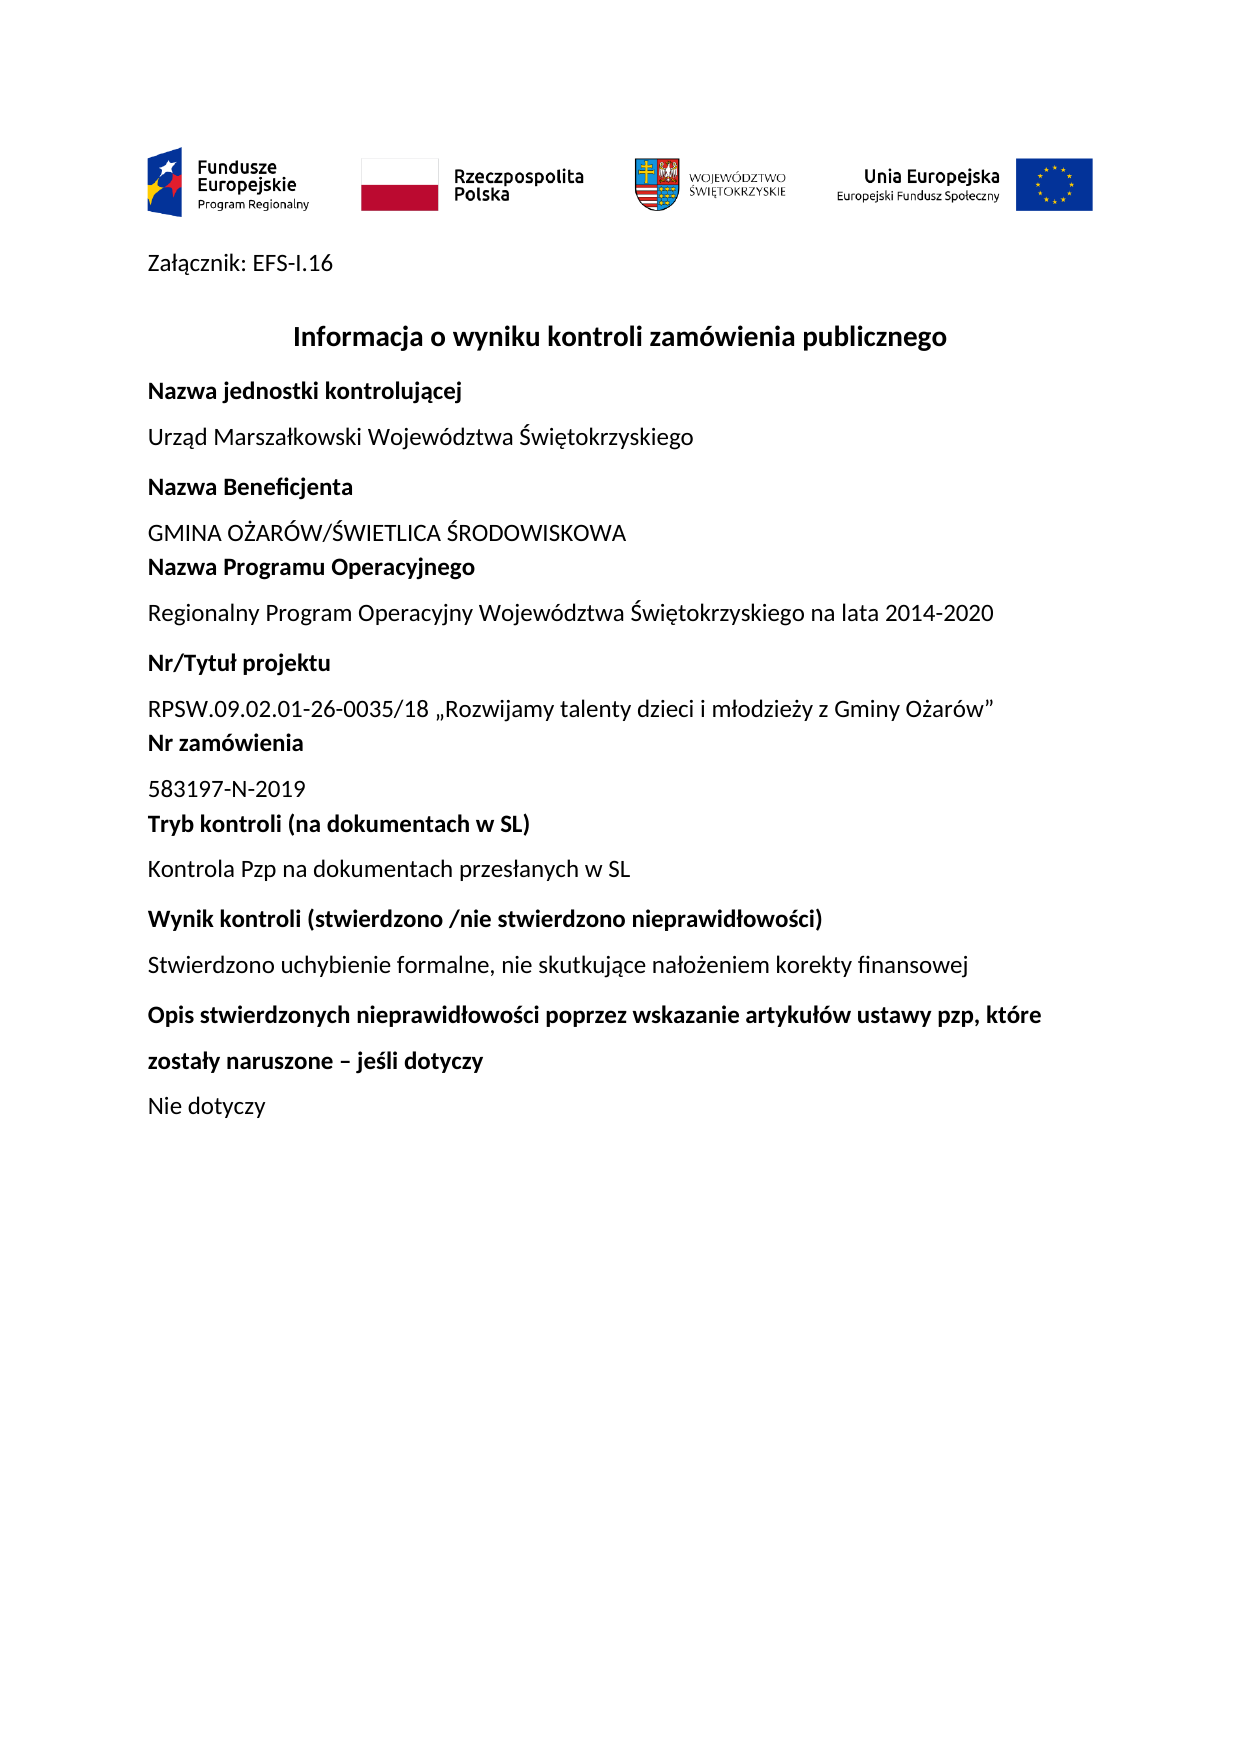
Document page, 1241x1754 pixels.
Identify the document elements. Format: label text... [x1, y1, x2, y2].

text Załącznik: EFS-I.16 [148, 247, 1122, 277]
text Regionalny Program Operacyjny Województwa Świętokrzyskiego na lata 2014-2020 [148, 597, 1093, 628]
text GMINA OŻARÓW/ŚWIETLICA ŚRODOWISKOWA [148, 517, 1093, 547]
subtitle Informacja o wyniku kontroli zamówienia publicznego [148, 318, 1093, 353]
subtitle Nazwa Programu Operacyjnego [148, 551, 1093, 582]
subtitle Opis stwierdzonych nieprawidłowości poprzez wskazanie artykułów ustawy pzp, które zostały naruszone – jeśli dotyczy [148, 999, 1093, 1075]
text Kontrola Pzp na dokumentach przesłanych w SL [148, 853, 1093, 884]
text 583197-N-2019 [148, 773, 1093, 804]
subtitle Tryb kontroli (na dokumentach w SL) [148, 808, 1093, 838]
subtitle Nr zamówienia [148, 727, 1093, 758]
text Nie dotyczy [148, 1091, 1093, 1121]
subtitle Wynik kontroli (stwierdzono /nie stwierdzono nieprawidłowości) [148, 903, 1093, 934]
text RPSW.09.02.01-26-0035/18 „Rozwijamy talenty dzieci i młodzieży z Gminy Ożarów” [148, 693, 1093, 723]
subtitle Nazwa jednostki kontrolującej [148, 375, 1093, 406]
subtitle Nazwa Beneficjenta [148, 471, 1093, 501]
text Urząd Marszałkowski Województwa Świętokrzyskiego [148, 421, 1093, 452]
picture [147, 147, 1093, 217]
text Stwierdzono uchybienie formalne, nie skutkujące nałożeniem korekty finansowej [148, 949, 1093, 980]
subtitle Nr/Tytuł projektu [148, 647, 1093, 677]
